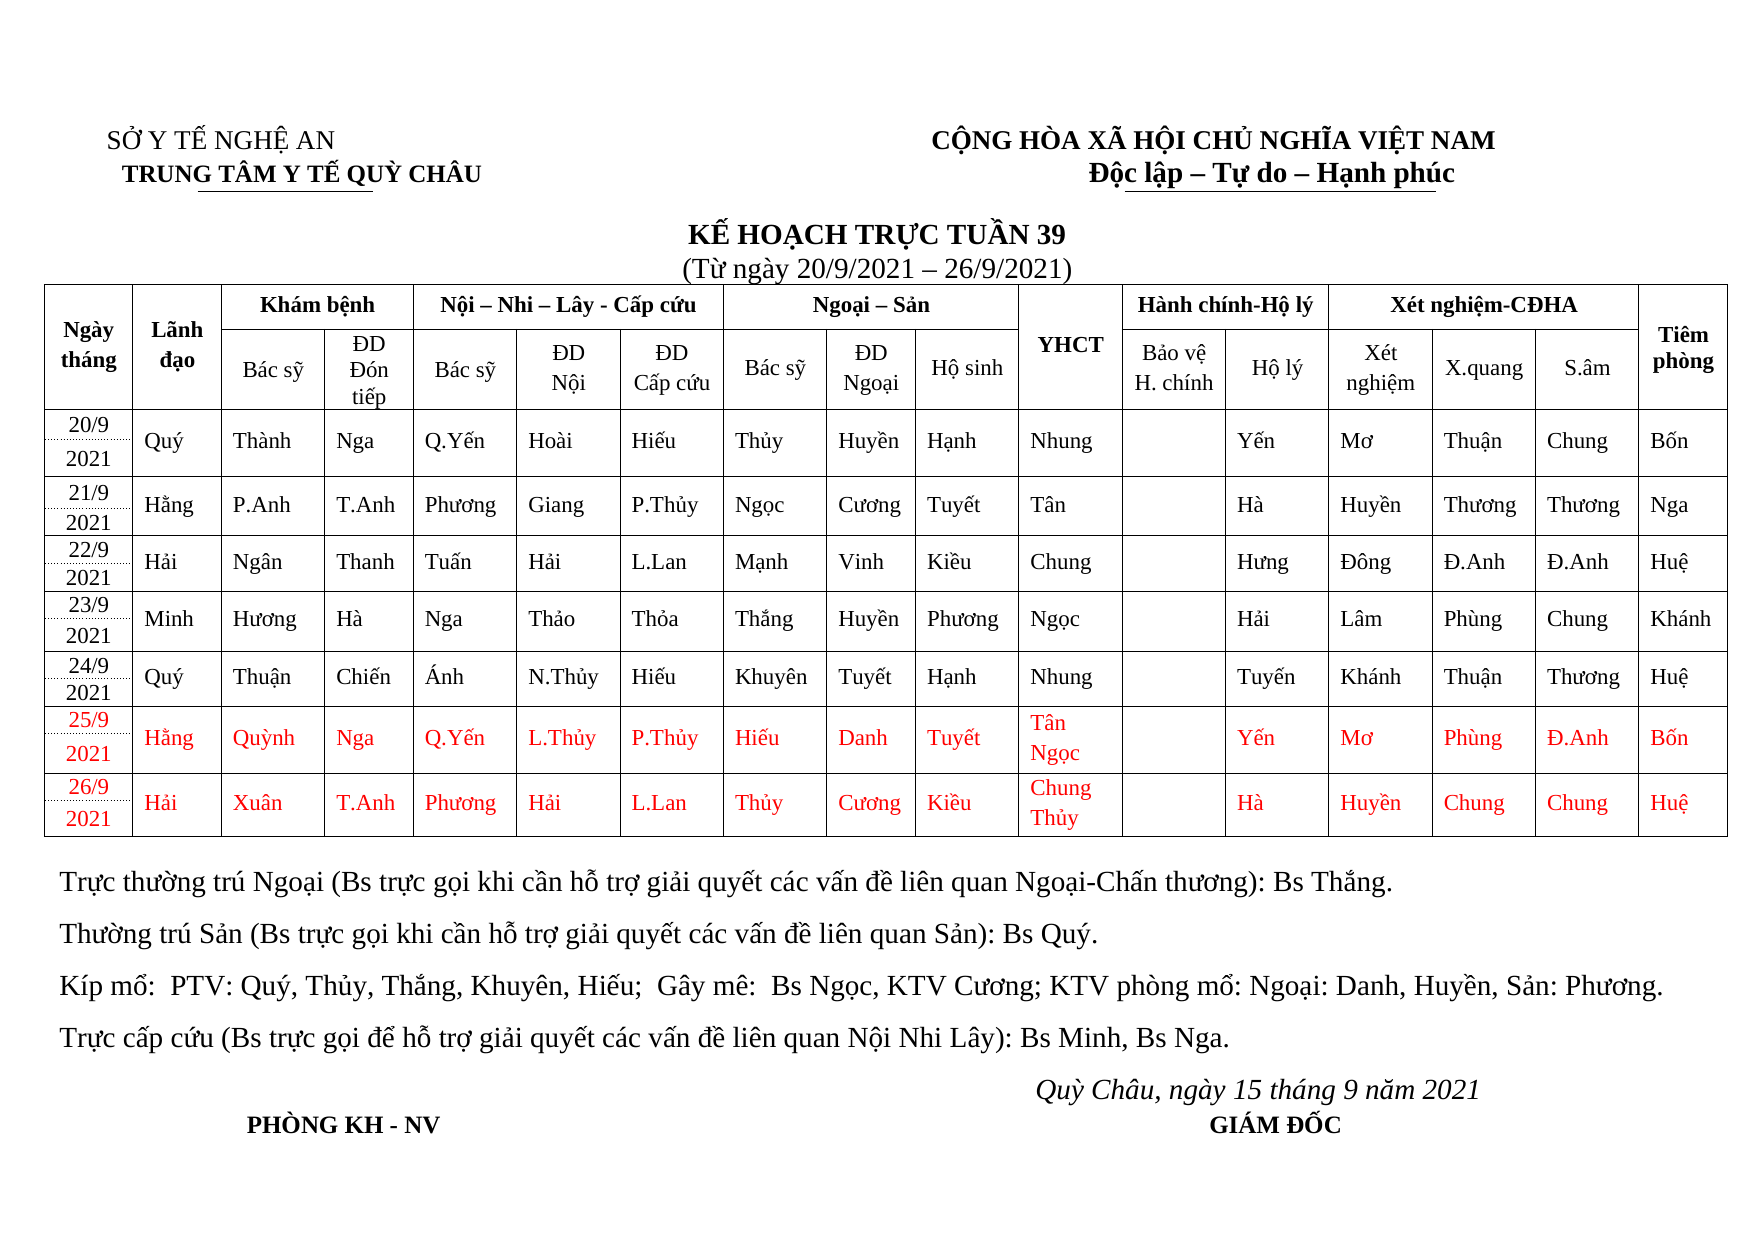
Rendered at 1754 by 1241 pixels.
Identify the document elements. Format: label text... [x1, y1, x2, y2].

table_cell Thanh [325, 536, 413, 591]
table_cell Huệ [1639, 652, 1727, 706]
table_cell Thuận [222, 652, 324, 706]
table_cell Bốn [1639, 707, 1727, 772]
table_cell Quý [133, 652, 221, 706]
table_cell Huyền [827, 410, 915, 476]
table_cell Tuyết [827, 652, 915, 706]
table_cell Mạnh [724, 536, 826, 591]
table_cell Bảo vệ H. chính [1123, 330, 1225, 409]
table_cell Thỏa [621, 592, 723, 651]
text PHÒNG KH - NV GIÁM ĐỐC [59, 1110, 1695, 1138]
table_cell Đ.Anh [1433, 536, 1535, 591]
table_cell Khánh [1329, 652, 1432, 706]
table_cell P.Thủy [621, 477, 723, 535]
table_cell Đ.Anh [1536, 707, 1638, 772]
table_cell ĐD Cấp cứu [621, 330, 723, 409]
table_cell Hà [1226, 774, 1328, 836]
table_cell Chiến [325, 652, 413, 706]
table_cell Hiếu [621, 410, 723, 476]
table_cell 23/9 [45, 592, 132, 618]
table_cell Chung Thủy [1019, 774, 1122, 836]
table_cell Hải [1226, 592, 1328, 651]
table_cell P.Thủy [621, 707, 723, 772]
table_cell 2021 [45, 563, 132, 591]
table_cell 2021 [45, 733, 132, 772]
table_header Nội – Nhi – Lây - Cấp cứu [414, 285, 723, 329]
text (Từ ngày 20/9/2021 – 26/9/2021) [59, 251, 1695, 284]
table_cell Hương [222, 592, 324, 651]
table_header Xét nghiệm-CĐHA [1329, 285, 1638, 329]
table_cell 2021 [45, 508, 132, 535]
table_header Hành chính-Hộ lý [1123, 285, 1328, 329]
table_cell Xét nghiệm [1329, 330, 1432, 409]
table_cell Hiếu [621, 652, 723, 706]
table_cell Đ.Anh [1536, 536, 1638, 591]
text Kíp mổ: PTV: Quý, Thủy, Thắng, Khuyên, Hiếu; Gây mê: Bs Ngọc, KTV Cương; KTV phòng mổ: Ngoại: Danh, Huyền, Sản: Phương. [59, 953, 1695, 1006]
table_header Ngày tháng [45, 285, 132, 409]
table_header Ngoại – Sản [724, 285, 1018, 329]
table_cell Chung [1019, 536, 1122, 591]
table_cell Huệ [1639, 536, 1727, 591]
table_cell Nga [1639, 477, 1727, 535]
table_cell [1123, 774, 1225, 836]
table_cell [1123, 536, 1225, 591]
table_cell Hải [133, 774, 221, 836]
table_cell Lâm [1329, 592, 1432, 651]
table_cell T.Anh [325, 477, 413, 535]
table_cell L.Lan [621, 536, 723, 591]
table_cell 22/9 [45, 536, 132, 563]
table_cell [1123, 592, 1225, 651]
text KẾ HOẠCH TRỰC TUẦN 39 [59, 217, 1695, 251]
table_cell 2021 [45, 800, 132, 836]
table_cell S.âm [1536, 330, 1638, 409]
table_cell [1123, 410, 1225, 476]
table_cell Yến [1226, 410, 1328, 476]
table_cell Tân Ngọc [1019, 707, 1122, 772]
table_cell Ánh [414, 652, 516, 706]
text SỞ Y TẾ NGHỆ AN CỘNG HÒA XÃ HỘI CHỦ NGHĨA VIỆT NAM [59, 124, 1695, 155]
table_cell Ngân [222, 536, 324, 591]
table_cell Khánh [1639, 592, 1727, 651]
table_cell Hộ lý [1226, 330, 1328, 409]
table_cell [1123, 707, 1225, 772]
table_cell Tuyết [916, 477, 1018, 535]
table_cell Thương [1536, 477, 1638, 535]
table_cell Xuân [222, 774, 324, 836]
table_cell Kiều [916, 536, 1018, 591]
table_cell 2021 [45, 678, 132, 706]
table_cell Khuyên [724, 652, 826, 706]
table_cell Huyền [1329, 774, 1432, 836]
table_cell ĐD Đón tiếp [325, 330, 413, 409]
table_cell Phương [414, 477, 516, 535]
table_cell Tuyến [1226, 652, 1328, 706]
table_cell 20/9 [45, 410, 132, 439]
table_cell Bác sỹ [414, 330, 516, 409]
table_cell Thương [1433, 477, 1535, 535]
table_cell Thắng [724, 592, 826, 651]
table_cell Yến [1226, 707, 1328, 772]
table_cell Hằng [133, 477, 221, 535]
table_cell Tuyết [916, 707, 1018, 772]
table_cell Thành [222, 410, 324, 476]
table_cell Huyền [1329, 477, 1432, 535]
table_cell Hải [517, 536, 620, 591]
table_cell Thuận [1433, 410, 1535, 476]
table_cell Phùng [1433, 707, 1535, 772]
table_cell Phương [414, 774, 516, 836]
table_cell 2021 [45, 439, 132, 476]
table_header YHCT [1019, 285, 1122, 409]
table_cell Chung [1536, 410, 1638, 476]
table_cell L.Lan [621, 774, 723, 836]
table_cell 25/9 [45, 707, 132, 733]
table_cell Hiếu [724, 707, 826, 772]
table_cell Chung [1433, 774, 1535, 836]
table_cell [1123, 477, 1225, 535]
table_cell Ngọc [1019, 592, 1122, 651]
table_cell X.quang [1433, 330, 1535, 409]
table_header Khám bệnh [222, 285, 413, 329]
table_cell Minh [133, 592, 221, 651]
table_cell Tuấn [414, 536, 516, 591]
table_header Tiêm phòng [1639, 285, 1727, 409]
table_cell Thương [1536, 652, 1638, 706]
table_cell Huệ [1639, 774, 1727, 836]
table_cell 24/9 [45, 652, 132, 678]
table_cell [1123, 652, 1225, 706]
table_cell T.Anh [325, 774, 413, 836]
table_cell Hưng [1226, 536, 1328, 591]
table_cell P.Anh [222, 477, 324, 535]
table_cell Huyền [827, 592, 915, 651]
table_cell Hà [325, 592, 413, 651]
text Trực cấp cứu (Bs trực gọi để hỗ trợ giải quyết các vấn đề liên quan Nội Nhi Lây): Bs Minh, Bs Nga. Quỳ Châu, ngày 15 tháng 9 năm 2021 [59, 1006, 1695, 1110]
table_cell Chung [1536, 592, 1638, 651]
table_cell Hoài [517, 410, 620, 476]
table_cell Bác sỹ [222, 330, 324, 409]
table_cell Danh [827, 707, 915, 772]
text TRUNG TÂM Y TẾ QUỲ CHÂU Độc lập – Tự do – Hạnh phúc [59, 155, 1695, 188]
table_cell Cương [827, 477, 915, 535]
table_cell Hải [133, 536, 221, 591]
table_cell Hộ sinh [916, 330, 1018, 409]
table_cell Hạnh [916, 652, 1018, 706]
table_cell Hải [517, 774, 620, 836]
table_cell Q.Yến [414, 707, 516, 772]
table_cell Hằng [133, 707, 221, 772]
table_cell Nhung [1019, 652, 1122, 706]
table_cell Mơ [1329, 707, 1432, 772]
table_cell Phương [916, 592, 1018, 651]
table_cell L.Thủy [517, 707, 620, 772]
table_cell Quỳnh [222, 707, 324, 772]
table_cell Giang [517, 477, 620, 535]
table_header Lãnh đạo [133, 285, 221, 409]
table_cell Nga [325, 707, 413, 772]
table_cell Quý [133, 410, 221, 476]
table_cell ĐD Nội [517, 330, 620, 409]
table_cell Chung [1536, 774, 1638, 836]
table_cell Kiều [916, 774, 1018, 836]
table_cell Hà [1226, 477, 1328, 535]
table_cell Bác sỹ [724, 330, 826, 409]
table_cell Hạnh [916, 410, 1018, 476]
table_cell 26/9 [45, 774, 132, 800]
table_cell Bốn [1639, 410, 1727, 476]
table_cell Thảo [517, 592, 620, 651]
table_cell Thuận [1433, 652, 1535, 706]
text Thường trú Sản (Bs trực gọi khi cần hỗ trợ giải quyết các vấn đề liên quan Sản): Bs Quý. [59, 901, 1695, 953]
table_cell Q.Yến [414, 410, 516, 476]
table_cell Nga [325, 410, 413, 476]
table_cell Ngọc [724, 477, 826, 535]
table_cell 2021 [45, 618, 132, 651]
table_cell Phùng [1433, 592, 1535, 651]
table_cell Thủy [724, 410, 826, 476]
table_cell Mơ [1329, 410, 1432, 476]
table_cell ĐD Ngoại [827, 330, 915, 409]
table_cell 21/9 [45, 477, 132, 507]
table_cell Nga [414, 592, 516, 651]
table_cell Tân [1019, 477, 1122, 535]
table_cell N.Thủy [517, 652, 620, 706]
table_cell Đông [1329, 536, 1432, 591]
text Trực thường trú Ngoại (Bs trực gọi khi cần hỗ trợ giải quyết các vấn đề liên quan Ngoại-Chấn thương): Bs Thắng. [59, 849, 1695, 901]
table_cell Nhung [1019, 410, 1122, 476]
table_cell Thủy [724, 774, 826, 836]
table_cell Vinh [827, 536, 915, 591]
table_cell Cương [827, 774, 915, 836]
